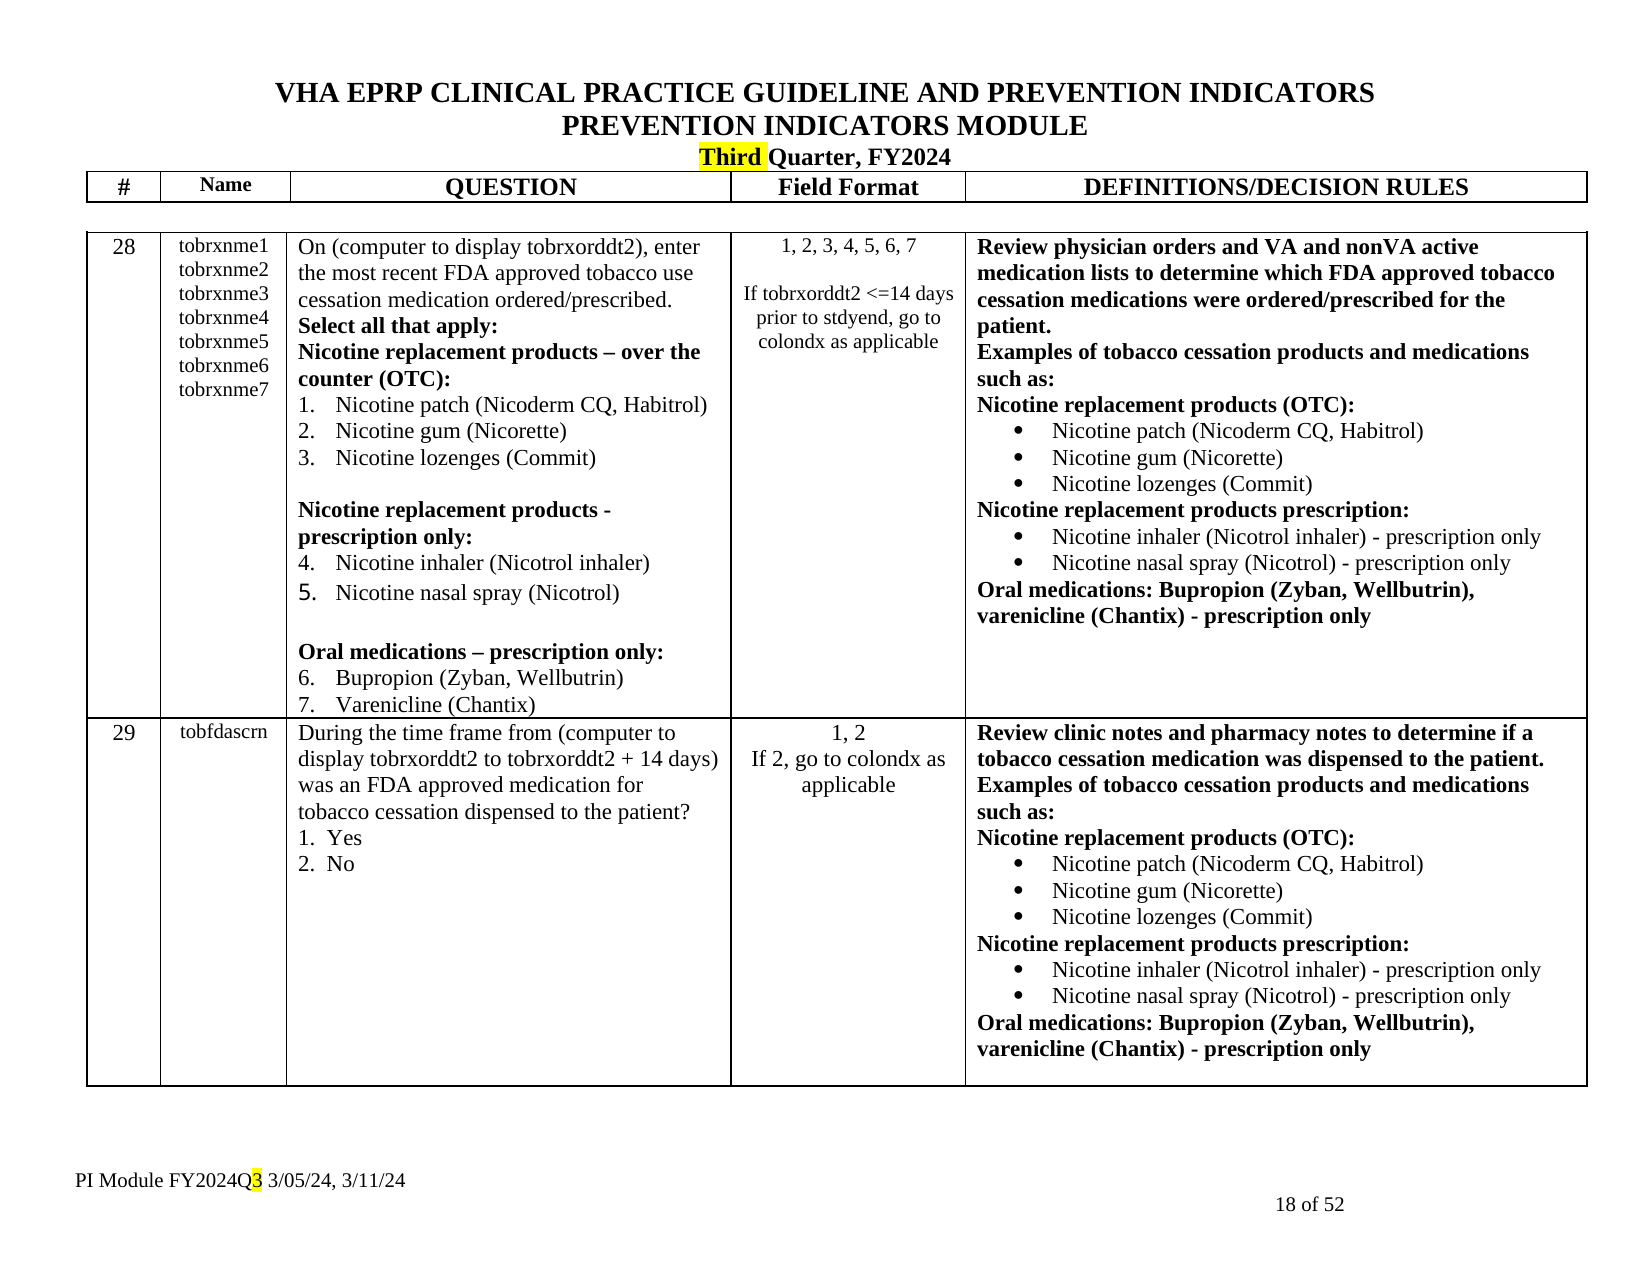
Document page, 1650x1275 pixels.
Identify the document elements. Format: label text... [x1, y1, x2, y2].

table_cell 29 [88, 719, 160, 1085]
table_cell During the time frame from (computer to display tobrxorddt2 to tobrxorddt2 + 14 days) was an FDA approved medication for tobacco cessation dispensed to the patient? 1. Yes 2. No [287, 719, 730, 1085]
table_cell tobrxnme1 tobrxnme2 tobrxnme3 tobrxnme4 tobrxnme5 tobrxnme6 tobrxnme7 [161, 233, 286, 717]
table_cell 1, 2, 3, 4, 5, 6, 7 If tobrxorddt2 <=14 days prior to stdyend, go to colondx as applicable [732, 233, 965, 717]
table_cell Review clinic notes and pharmacy notes to determine if a tobacco cessation medication was dispensed to the patient. Examples of tobacco cessation products and medications such as: Nicotine replacement products (OTC): Nicotine patch (Nicoderm CQ, Habitrol) Nicotine gum (Nicorette) Nicotine lozenges (Commit) Nicotine replacement products prescription: Nicotine inhaler (Nicotrol inhaler) - prescription only Nicotine nasal spray (Nicotrol) - prescription only Oral medications: Bupropion (Zyban, Wellbutrin), varenicline (Chantix) - prescription only [966, 719, 1586, 1085]
table_cell On (computer to display tobrxorddt2), enter the most recent FDA approved tobacco use cessation medication ordered/prescribed. Select all that apply: Nicotine replacement products – over the counter (OTC): Nicotine patch (Nicoderm CQ, Habitrol) Nicotine gum (Nicorette) Nicotine lozenges (Commit) Nicotine replacement products - prescription only: Nicotine inhaler (Nicotrol inhaler) Nicotine nasal spray (Nicotrol) Oral medications – prescription only: Bupropion (Zyban, Wellbutrin) Varenicline (Chantix) [287, 233, 730, 717]
table_cell tobfdascrn [161, 719, 286, 1085]
table_cell 1, 2 If 2, go to colondx as applicable [732, 719, 965, 1085]
table_cell 28 [88, 233, 160, 717]
table_cell Review physician orders and VA and nonVA active medication lists to determine which FDA approved tobacco cessation medications were ordered/prescribed for the patient. Examples of tobacco cessation products and medications such as: Nicotine replacement products (OTC): Nicotine patch (Nicoderm CQ, Habitrol) Nicotine gum (Nicorette) Nicotine lozenges (Commit) Nicotine replacement products prescription: Nicotine inhaler (Nicotrol inhaler) - prescription only Nicotine nasal spray (Nicotrol) - prescription only Oral medications: Bupropion (Zyban, Wellbutrin), varenicline (Chantix) - prescription only [966, 233, 1586, 717]
